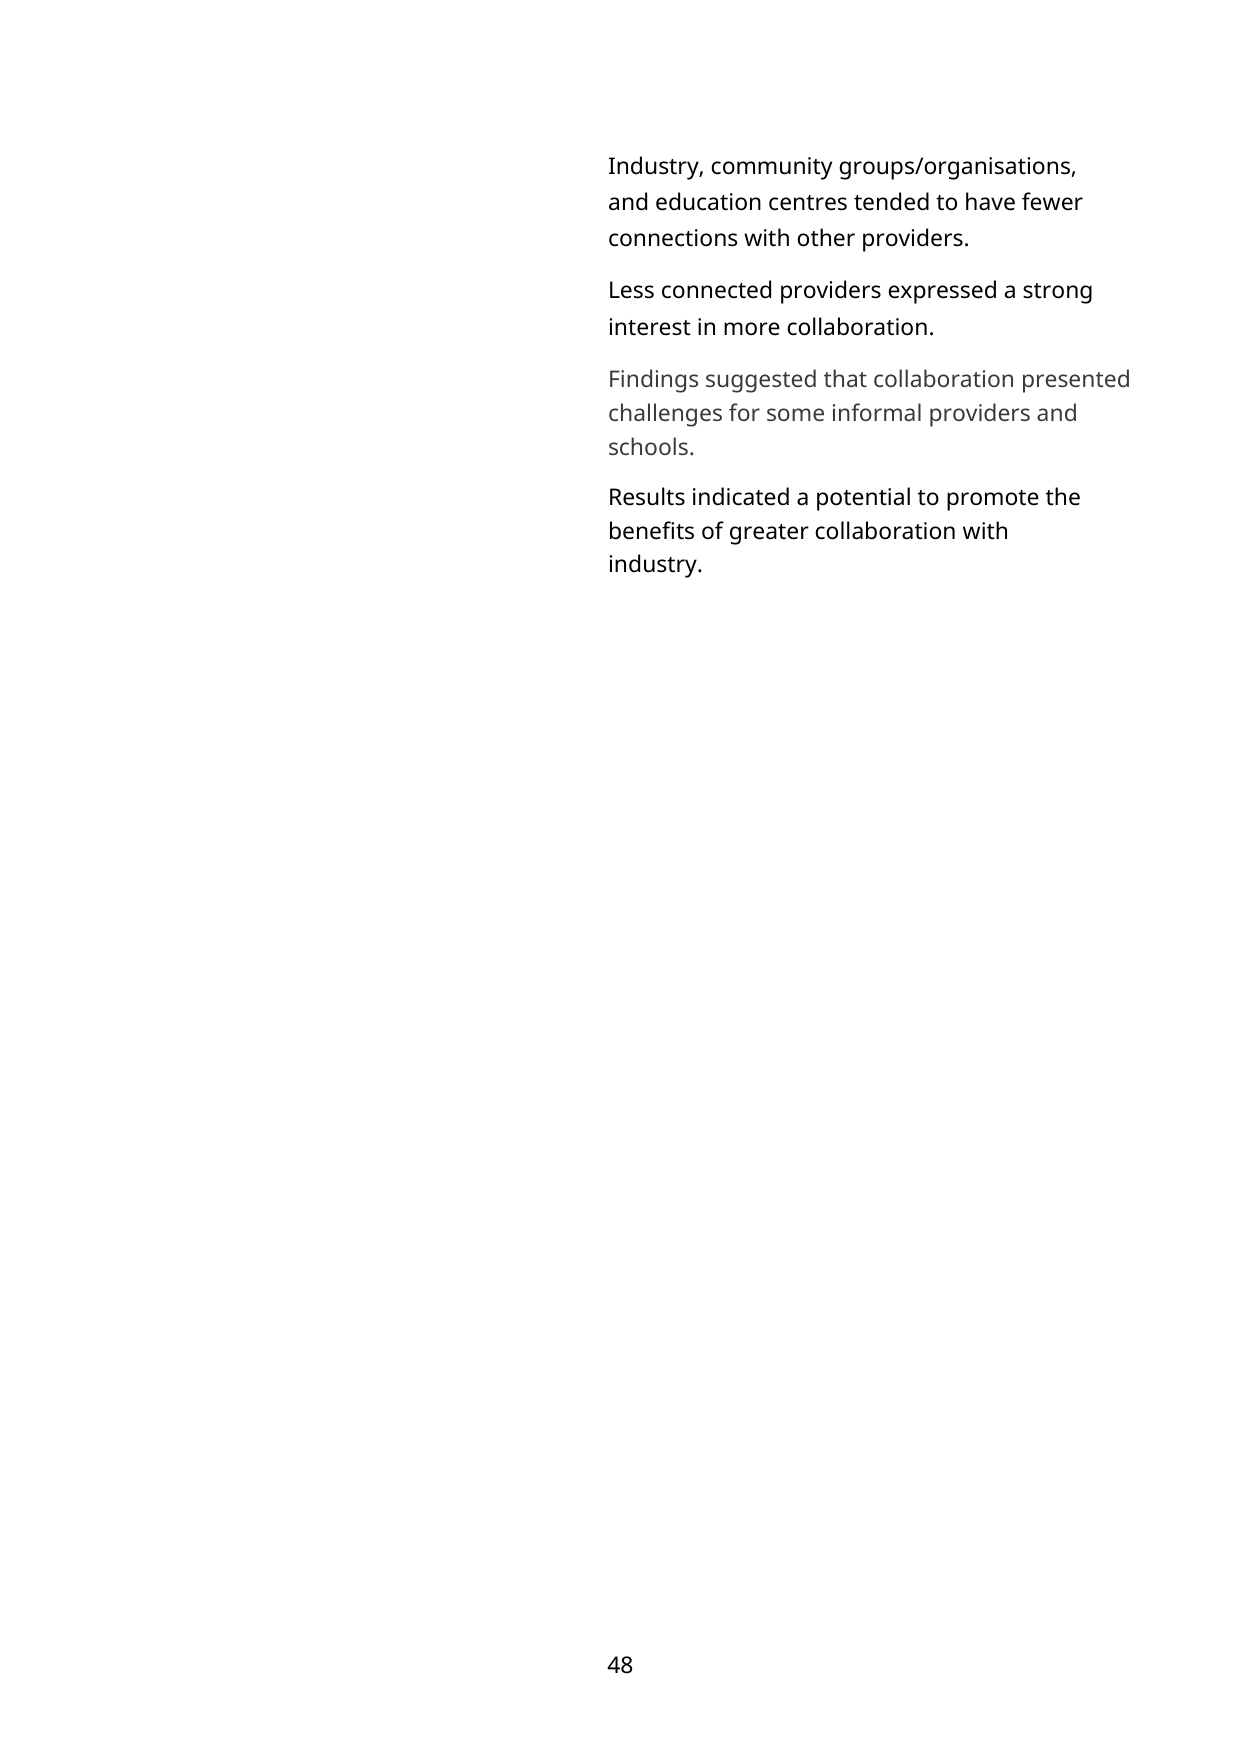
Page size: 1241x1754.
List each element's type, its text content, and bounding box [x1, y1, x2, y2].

text Less connected providers expressed a strong interest in more collaboration. [608, 274, 1110, 342]
text Industry, community groups/organisations, and education centres tended to have fewer connections with other providers. [608, 150, 1110, 253]
text Findings suggested that collaboration presented challenges for some informal providers and schools. [608, 363, 1139, 462]
text Results indicated a potential to promote the benefits of greater collaboration with industry. [608, 481, 1110, 580]
